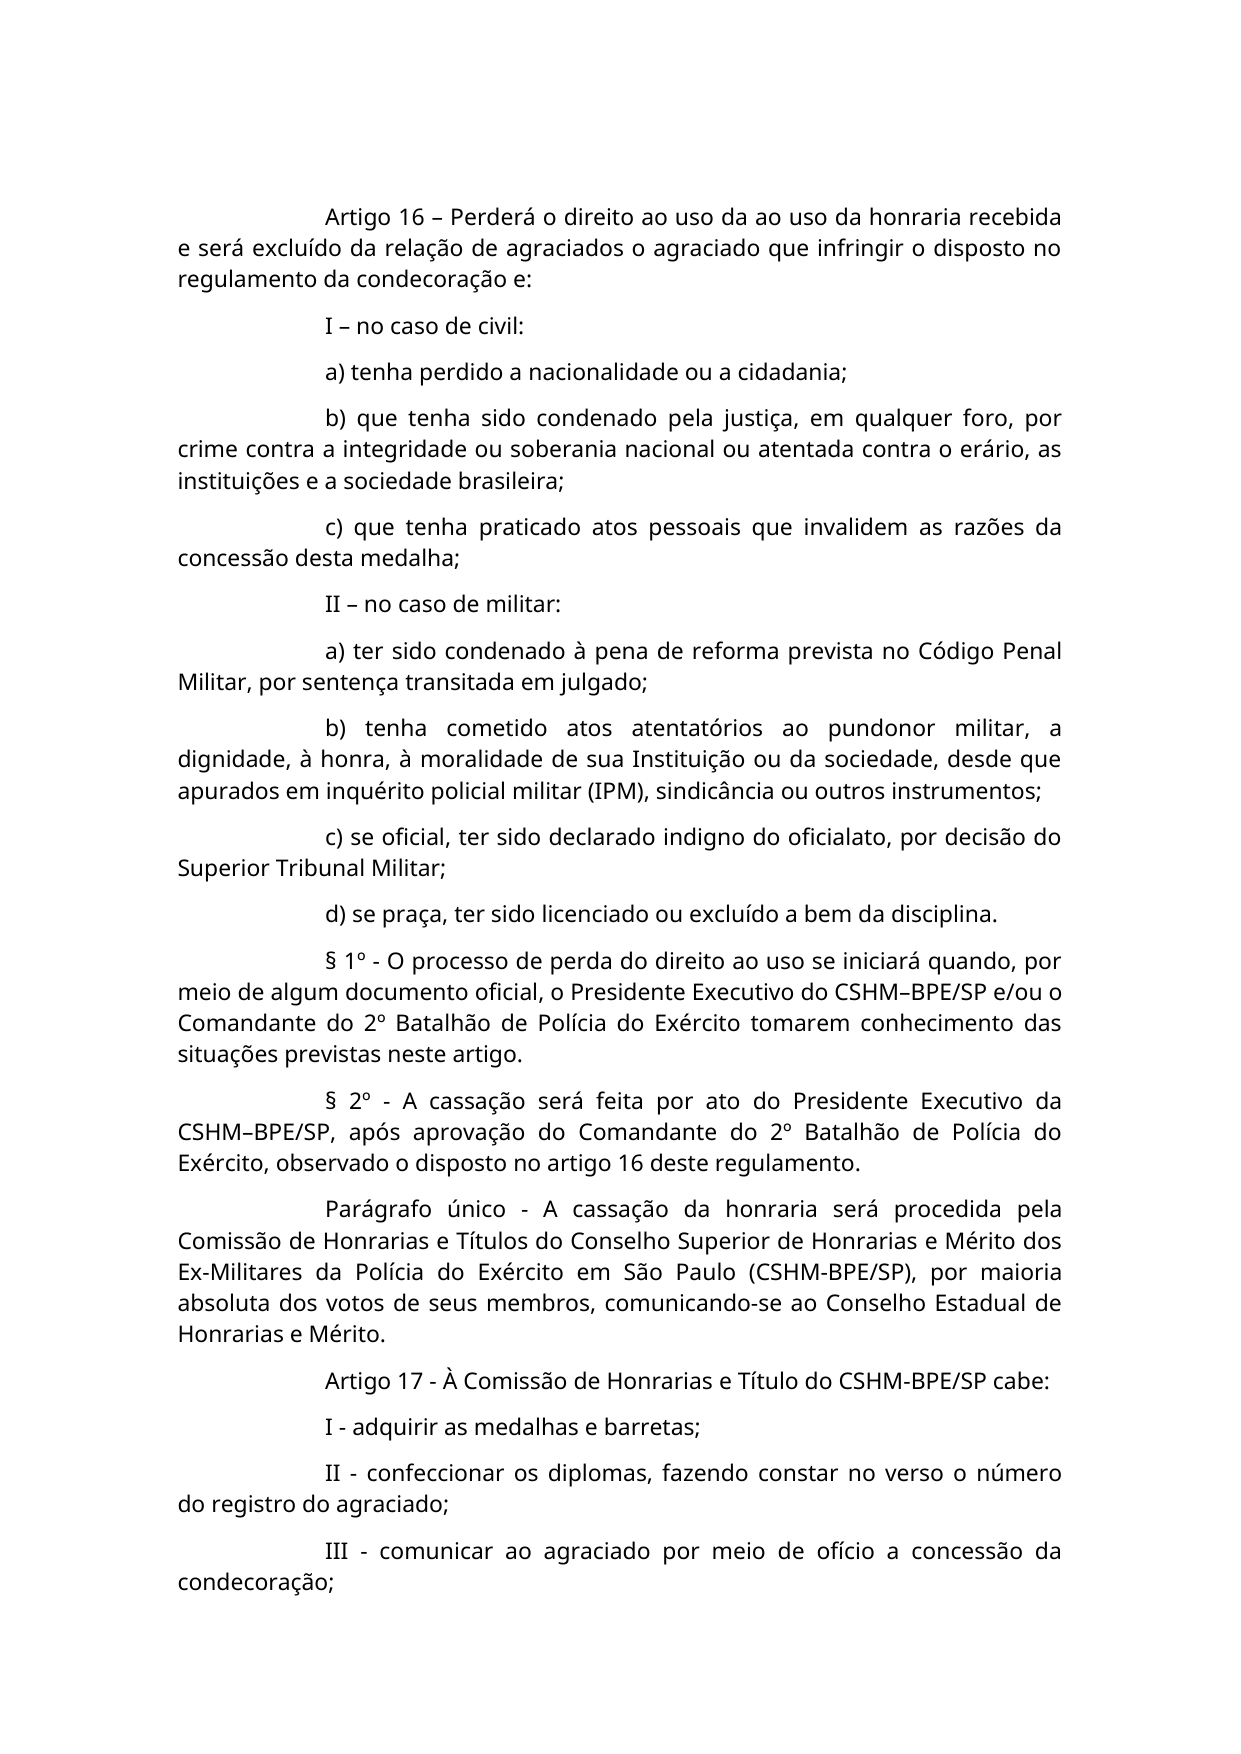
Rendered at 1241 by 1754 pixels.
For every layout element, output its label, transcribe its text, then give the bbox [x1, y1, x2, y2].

text d) se praça, ter sido licenciado ou excluído a bem da disciplina. [177, 898, 1063, 929]
text III - comunicar ao agraciado por meio de ofício a concessão da condecoração; [177, 1534, 1063, 1597]
text II – no caso de militar: [177, 588, 1063, 619]
text II - confeccionar os diplomas, fazendo constar no verso o número do registro do agraciado; [177, 1457, 1063, 1519]
text c) que tenha praticado atos pessoais que invalidem as razões da concessão desta medalha; [177, 511, 1063, 573]
text I – no caso de civil: [177, 309, 1063, 341]
text § 1º - O processo de perda do direito ao uso se iniciará quando, por meio de algum documento oficial, o Presidente Executivo do CSHM–BPE/SP e/ou o Comandante do 2º Batalhão de Polícia do Exército tomarem conhecimento das situações previstas neste artigo. [177, 944, 1063, 1069]
text b) tenha cometido atos atentatórios ao pundonor militar, a dignidade, à honra, à moralidade de sua Instituição ou da sociedade, desde que apurados em inquérito policial militar (IPM), sindicância ou outros instrumentos; [177, 712, 1063, 806]
text Artigo 16 – Perderá o direito ao uso da ao uso da honraria recebida e será excluído da relação de agraciados o agraciado que infringir o disposto no regulamento da condecoração e: [177, 201, 1063, 294]
text Parágrafo único - A cassação da honraria será procedida pela Comissão de Honrarias e Títulos do Conselho Superior de Honrarias e Mérito dos Ex-Militares da Polícia do Exército em São Paulo (CSHM-BPE/SP), por maioria absoluta dos votos de seus membros, comunicando-se ao Conselho Estadual de Honrarias e Mérito. [177, 1193, 1063, 1349]
text I - adquirir as medalhas e barretas; [177, 1411, 1063, 1442]
text Artigo 17 - À Comissão de Honrarias e Título do CSHM-BPE/SP cabe: [177, 1364, 1063, 1396]
text § 2º - A cassação será feita por ato do Presidente Executivo da CSHM–BPE/SP, após aprovação do Comandante do 2º Batalhão de Polícia do Exército, observado o disposto no artigo 16 deste regulamento. [177, 1084, 1063, 1178]
text a) tenha perdido a nacionalidade ou a cidadania; [177, 356, 1063, 387]
text c) se oficial, ter sido declarado indigno do oficialato, por decisão do Superior Tribunal Militar; [177, 821, 1063, 883]
text b) que tenha sido condenado pela justiça, em qualquer foro, por crime contra a integridade ou soberania nacional ou atentada contra o erário, as instituições e a sociedade brasileira; [177, 402, 1063, 496]
text a) ter sido condenado à pena de reforma prevista no Código Penal Militar, por sentença transitada em julgado; [177, 634, 1063, 697]
